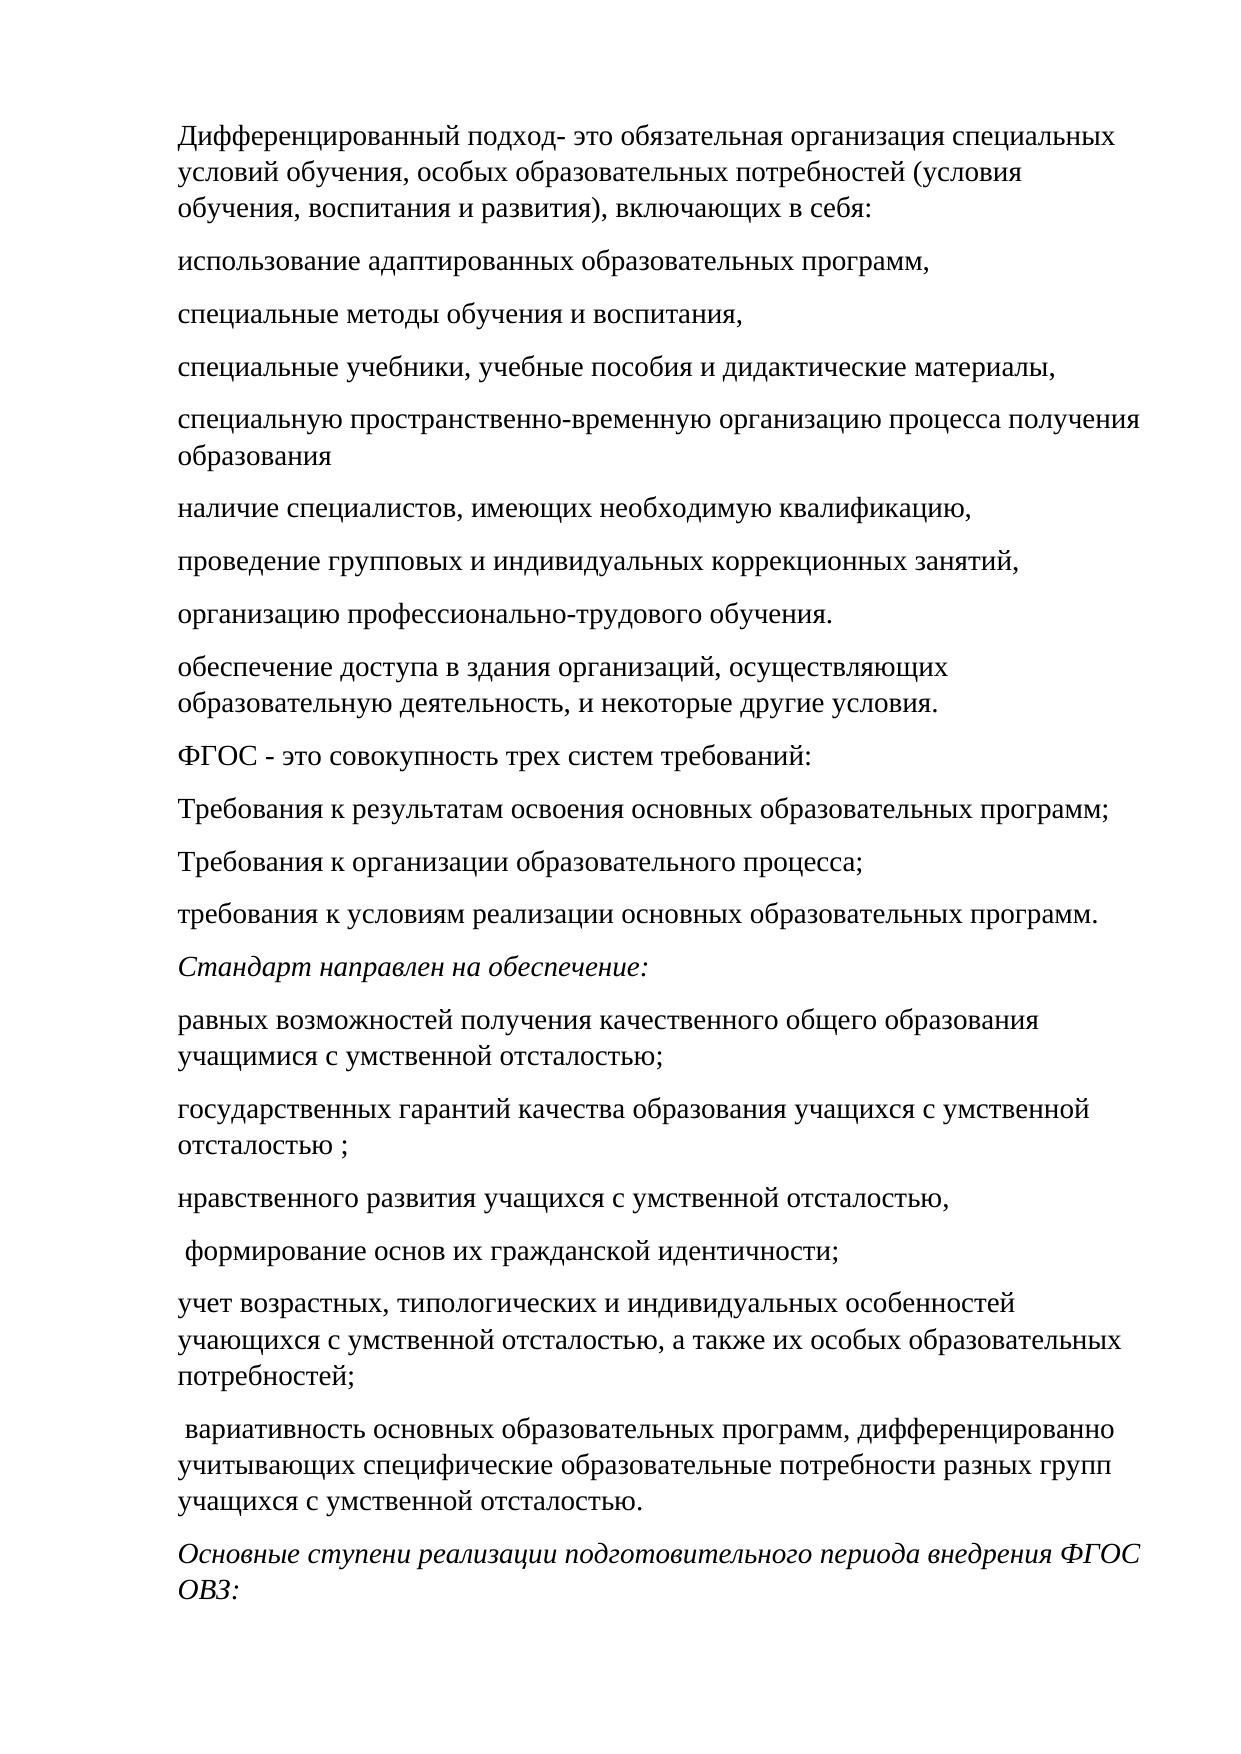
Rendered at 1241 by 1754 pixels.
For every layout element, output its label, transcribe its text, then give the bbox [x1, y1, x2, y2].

text равных возможностей получения качественного общего образования учащимися с умственной отсталостью; [177, 1002, 1152, 1072]
text Основные ступени реализации подготовительного периода внедрения ФГОС ОВЗ: [177, 1536, 1152, 1606]
text Стандарт направлен на обеспечение: [177, 949, 1152, 983]
text вариативность основных образовательных программ, дифференцированно учитывающих специфические образовательные потребности разных групп учащихся с умственной отсталостью. [177, 1411, 1152, 1517]
text учет возрастных, типологических и индивидуальных особенностей учающихся с умственной отсталостью, а также их особых образовательных потребностей; [177, 1286, 1152, 1391]
text наличие специалистов, имеющих необходимую квалификацию, [177, 491, 1152, 524]
text Дифференцированный подход- это обязательная организация специальных условий обучения, особых образовательных потребностей (условия обучения, воспитания и развития), включающих в себя: [177, 118, 1152, 224]
text специальную пространственно-временную организацию процесса получения образования [177, 402, 1152, 471]
text ФГОС - это совокупность трех систем требований: [177, 738, 1152, 772]
text использование адаптированных образовательных программ, [177, 243, 1152, 277]
text специальные учебники, учебные пособия и дидактические материалы, [177, 349, 1152, 382]
text проведение групповых и индивидуальных коррекционных занятий, [177, 543, 1152, 577]
text специальные методы обучения и воспитания, [177, 296, 1152, 329]
text формирование основ их гражданской идентичности; [177, 1233, 1152, 1266]
text государственных гарантий качества образования учащихся с умственной отсталостью ; [177, 1091, 1152, 1161]
text требования к условиям реализации основных образовательных программ. [177, 896, 1152, 930]
text обеспечение доступа в здания организаций, осуществляющих образовательную деятельность, и некоторые другие условия. [177, 649, 1152, 719]
text Требования к результатам освоения основных образовательных программ; [177, 791, 1152, 824]
text Требования к организации образовательного процесса; [177, 844, 1152, 877]
text нравственного развития учащихся с умственной отсталостью, [177, 1180, 1152, 1213]
text организацию профессионально-трудового обучения. [177, 596, 1152, 630]
